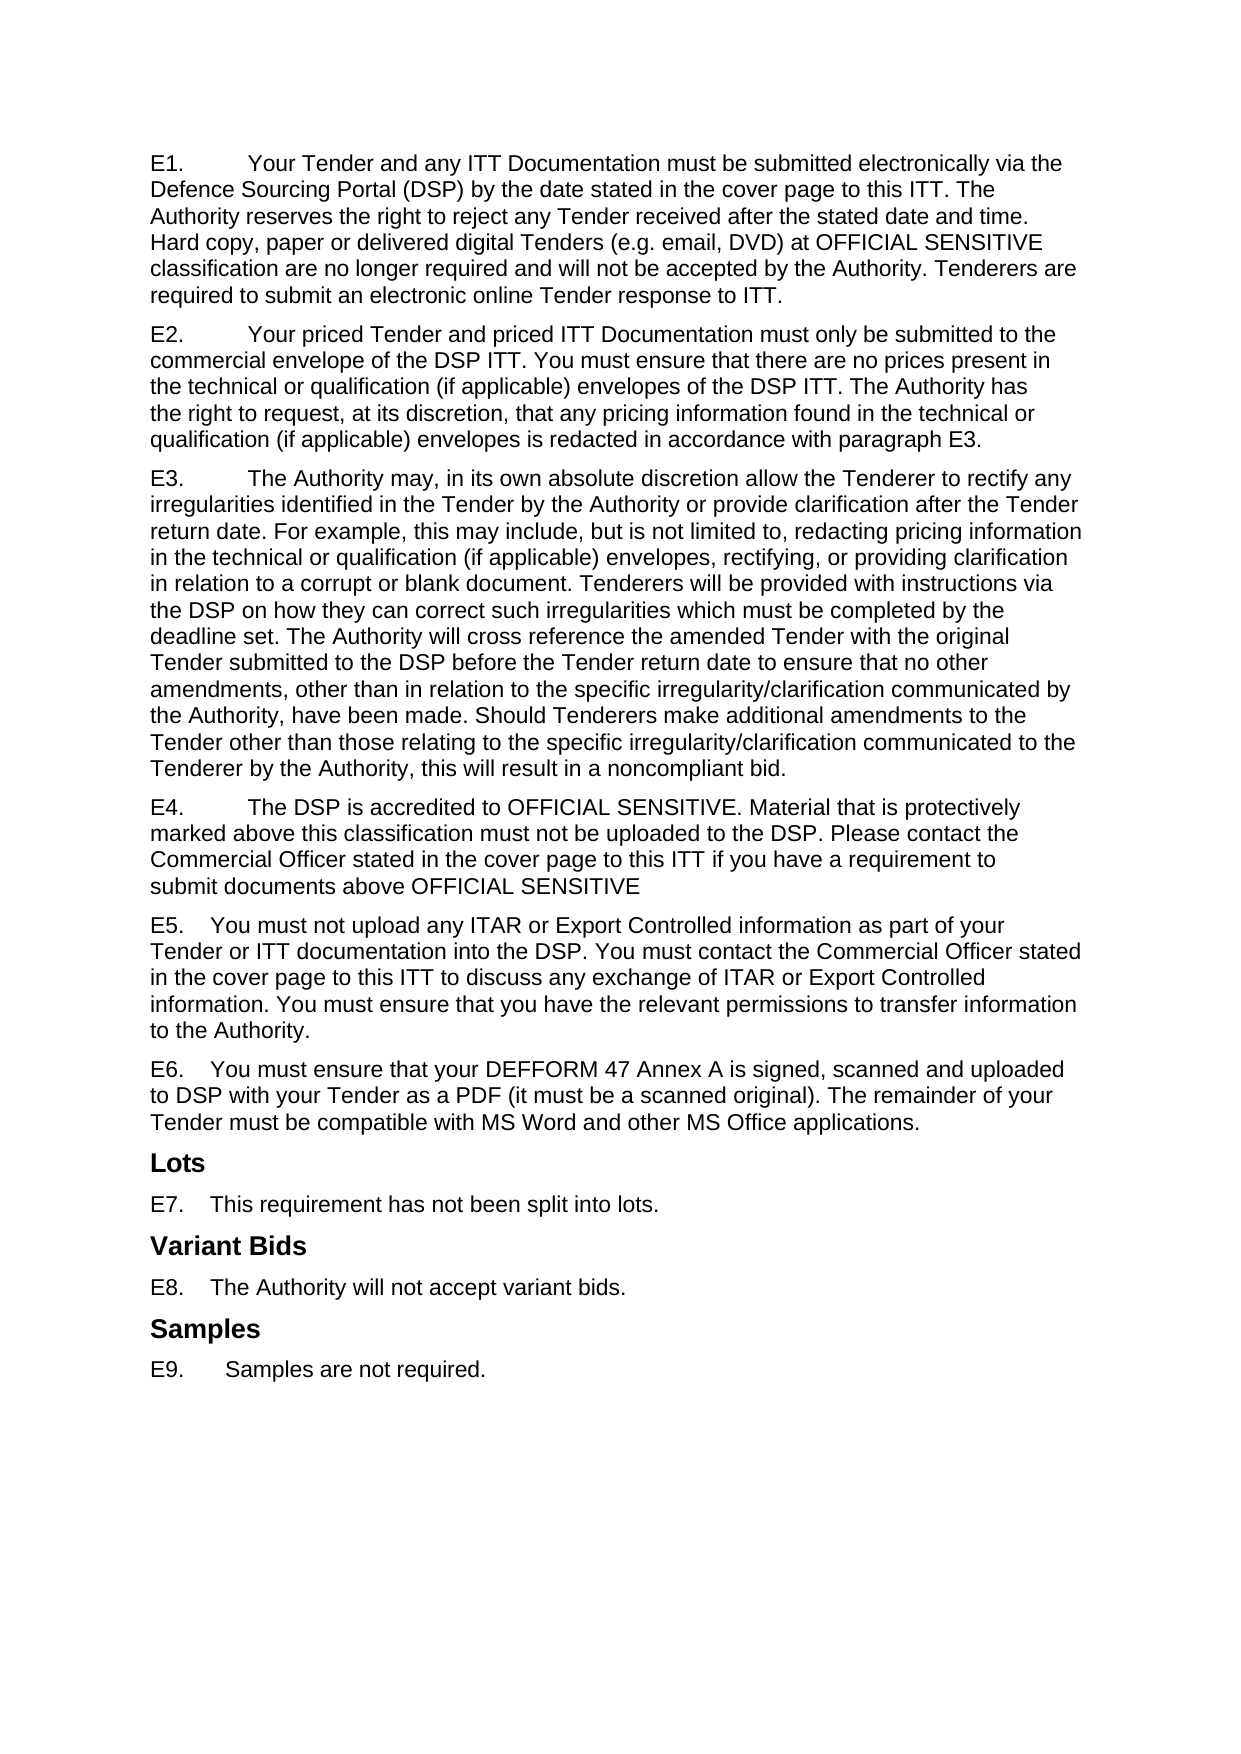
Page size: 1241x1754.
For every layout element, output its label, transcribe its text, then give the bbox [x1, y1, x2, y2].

text Lots [150, 1147, 1090, 1179]
text E9. Samples are not required. [150, 1356, 1090, 1383]
text E3. The Authority may, in its own absolute discretion allow the Tenderer to rectify any irregularities identified in the Tender by the Authority or provide clarification after the Tender return date. For example, this may include, but is not limited to, redacting pricing information in the technical or qualification (if applicable) envelopes, rectifying, or providing clarification in relation to a corrupt or blank document. Tenderers will be provided with instructions via the DSP on how they can correct such irregularities which must be completed by the deadline set. The Authority will cross reference the amended Tender with the original Tender submitted to the DSP before the Tender return date to ensure that no other amendments, other than in relation to the specific irregularity/clarification communicated by the Authority, have been made. Should Tenderers make additional amendments to the Tender other than those relating to the specific irregularity/clarification communicated to the Tenderer by the Authority, this will result in a noncompliant bid. [150, 465, 1083, 781]
text Samples [150, 1313, 1090, 1344]
text E8. The Authority will not accept variant bids. [150, 1274, 1090, 1300]
text E7. This requirement has not been split into lots. [150, 1191, 858, 1217]
text E5. You must not upload any ITAR or Export Controlled information as part of your Tender or ITT documentation into the DSP. You must contact the Commercial Officer stated in the cover page to this ITT to discuss any exchange of ITAR or Export Controlled information. You must ensure that you have the relevant permissions to transfer information to the Authority. [150, 912, 1083, 1043]
text Variant Bids [150, 1230, 1090, 1261]
text E6. You must ensure that your DEFFORM 47 Annex A is signed, scanned and uploaded to DSP with your Tender as a PDF (it must be a scanned original). The remainder of your Tender must be compatible with MS Word and other MS Office applications. [150, 1056, 1075, 1135]
text E2. Your priced Tender and priced ITT Documentation must only be submitted to the commercial envelope of the DSP ITT. You must ensure that there are no prices present in the technical or qualification (if applicable) envelopes of the DSP ITT. The Authority has the right to request, at its discretion, that any pricing information found in the technical or qualification (if applicable) envelopes is redacted in accordance with paragraph E3. [150, 321, 1060, 452]
text E4. The DSP is accredited to OFFICIAL SENSITIVE. Material that is protectively marked above this classification must not be uploaded to the DSP. Please contact the Commercial Officer stated in the cover page to this ITT if you have a requirement to submit documents above OFFICIAL SENSITIVE [150, 794, 1038, 899]
text E1. Your Tender and any ITT Documentation must be submitted electronically via the Defence Sourcing Portal (DSP) by the date stated in the cover page to this ITT. The Authority reserves the right to reject any Tender received after the stated date and time. Hard copy, paper or delivered digital Tenders (e.g. email, DVD) at OFFICIAL SENSITIVE classification are no longer required and will not be accepted by the Authority. Tenderers are required to submit an electronic online Tender response to ITT. [150, 150, 1083, 308]
